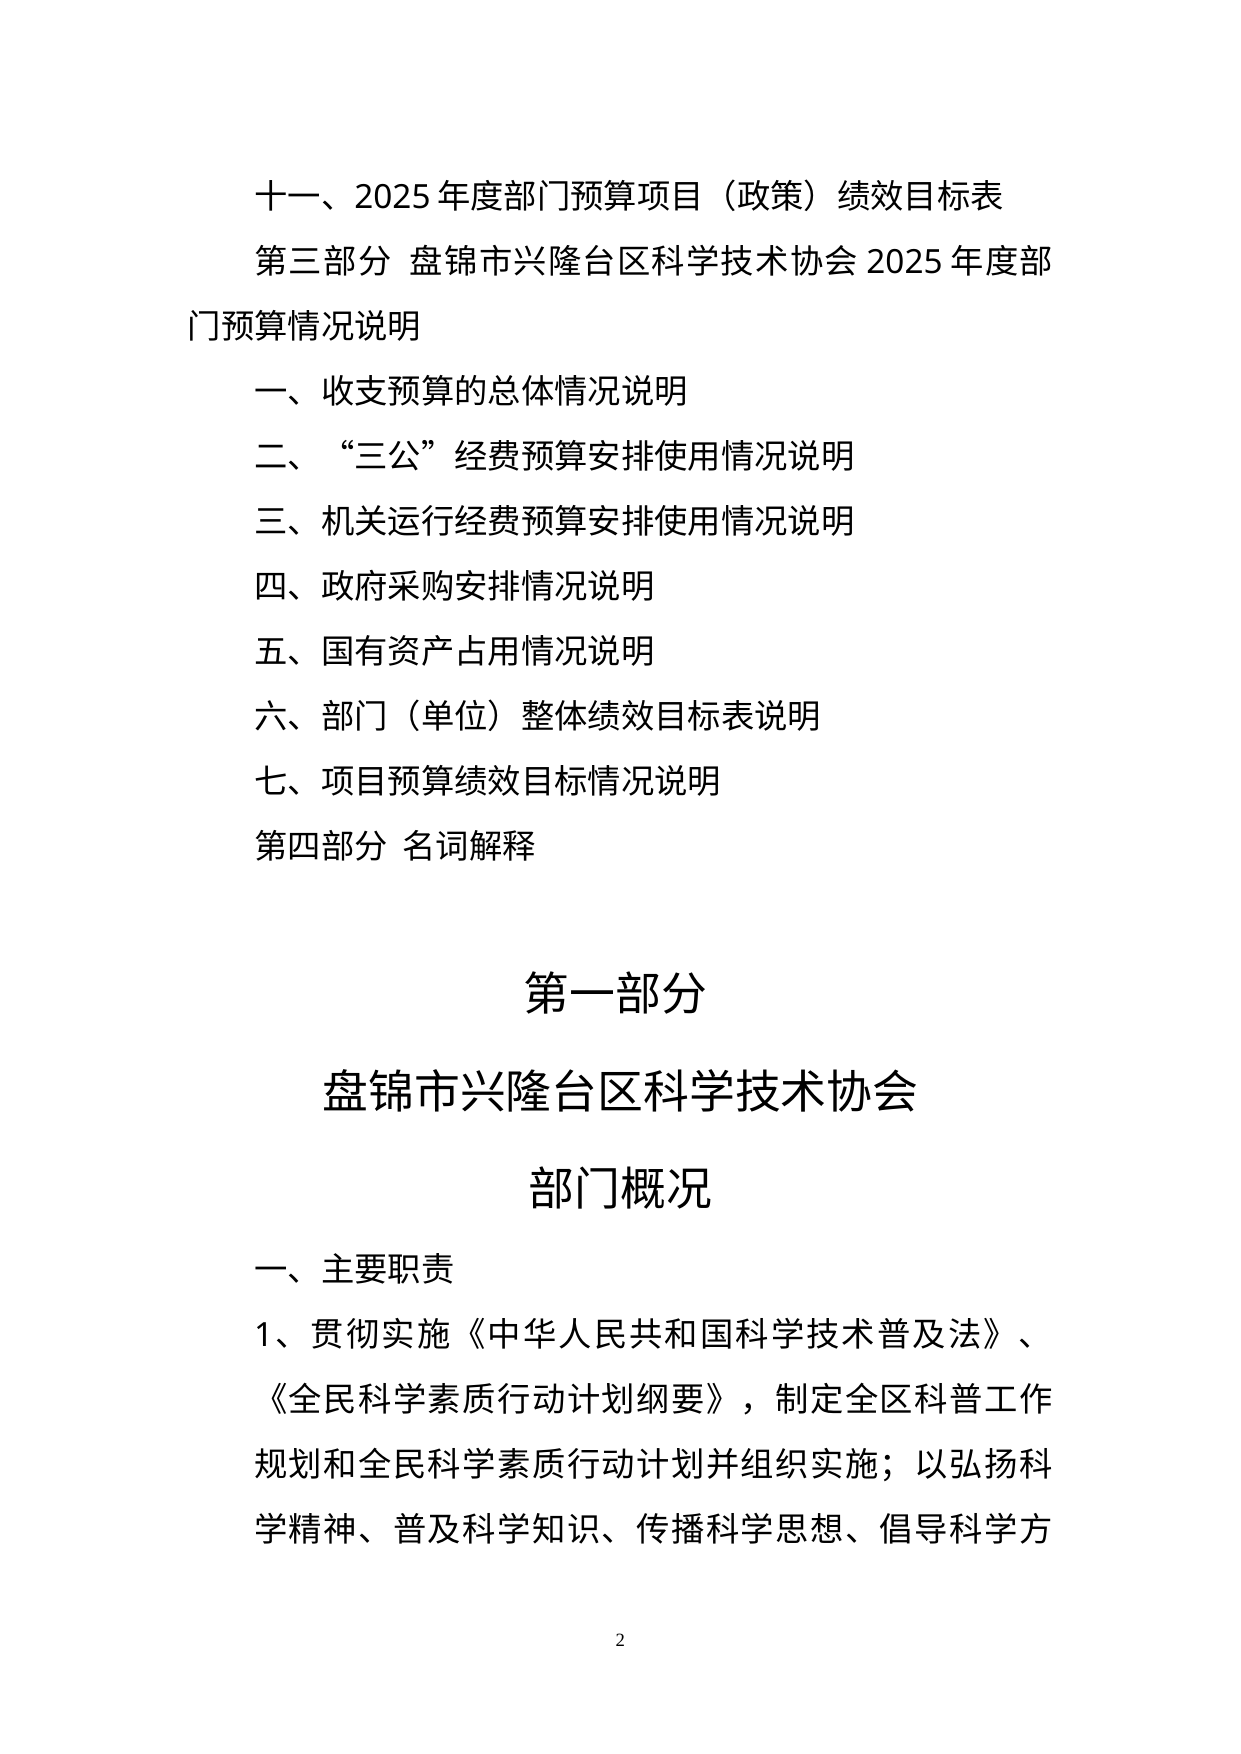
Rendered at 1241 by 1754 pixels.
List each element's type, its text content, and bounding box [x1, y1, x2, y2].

text 六、部门（单位）整体绩效目标表说明 [187, 682, 1053, 747]
text 盘锦市兴隆台区科学技术协会 [187, 1039, 1053, 1137]
text 四、政府采购安排情况说明 [187, 552, 1053, 617]
text 三、机关运行经费预算安排使用情况说明 [187, 487, 1053, 552]
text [254, 1299, 1053, 1559]
text 部门概况 [187, 1137, 1053, 1234]
list 主要职责 [187, 1234, 1053, 1299]
text 七、项目预算绩效目标情况说明 [187, 747, 1053, 812]
text 十一、2025年度部门预算项目（政策）绩效目标表 [187, 162, 1053, 227]
text 一、收支预算的总体情况说明 [187, 357, 1053, 422]
text 第四部分 名词解释 [187, 812, 1053, 877]
text 五、国有资产占用情况说明 [187, 617, 1053, 682]
text 第三部分 盘锦市兴隆台区科学技术协会2025年度部门预算情况说明 [187, 227, 1053, 357]
text 二、“三公”经费预算安排使用情况说明 [187, 422, 1053, 487]
